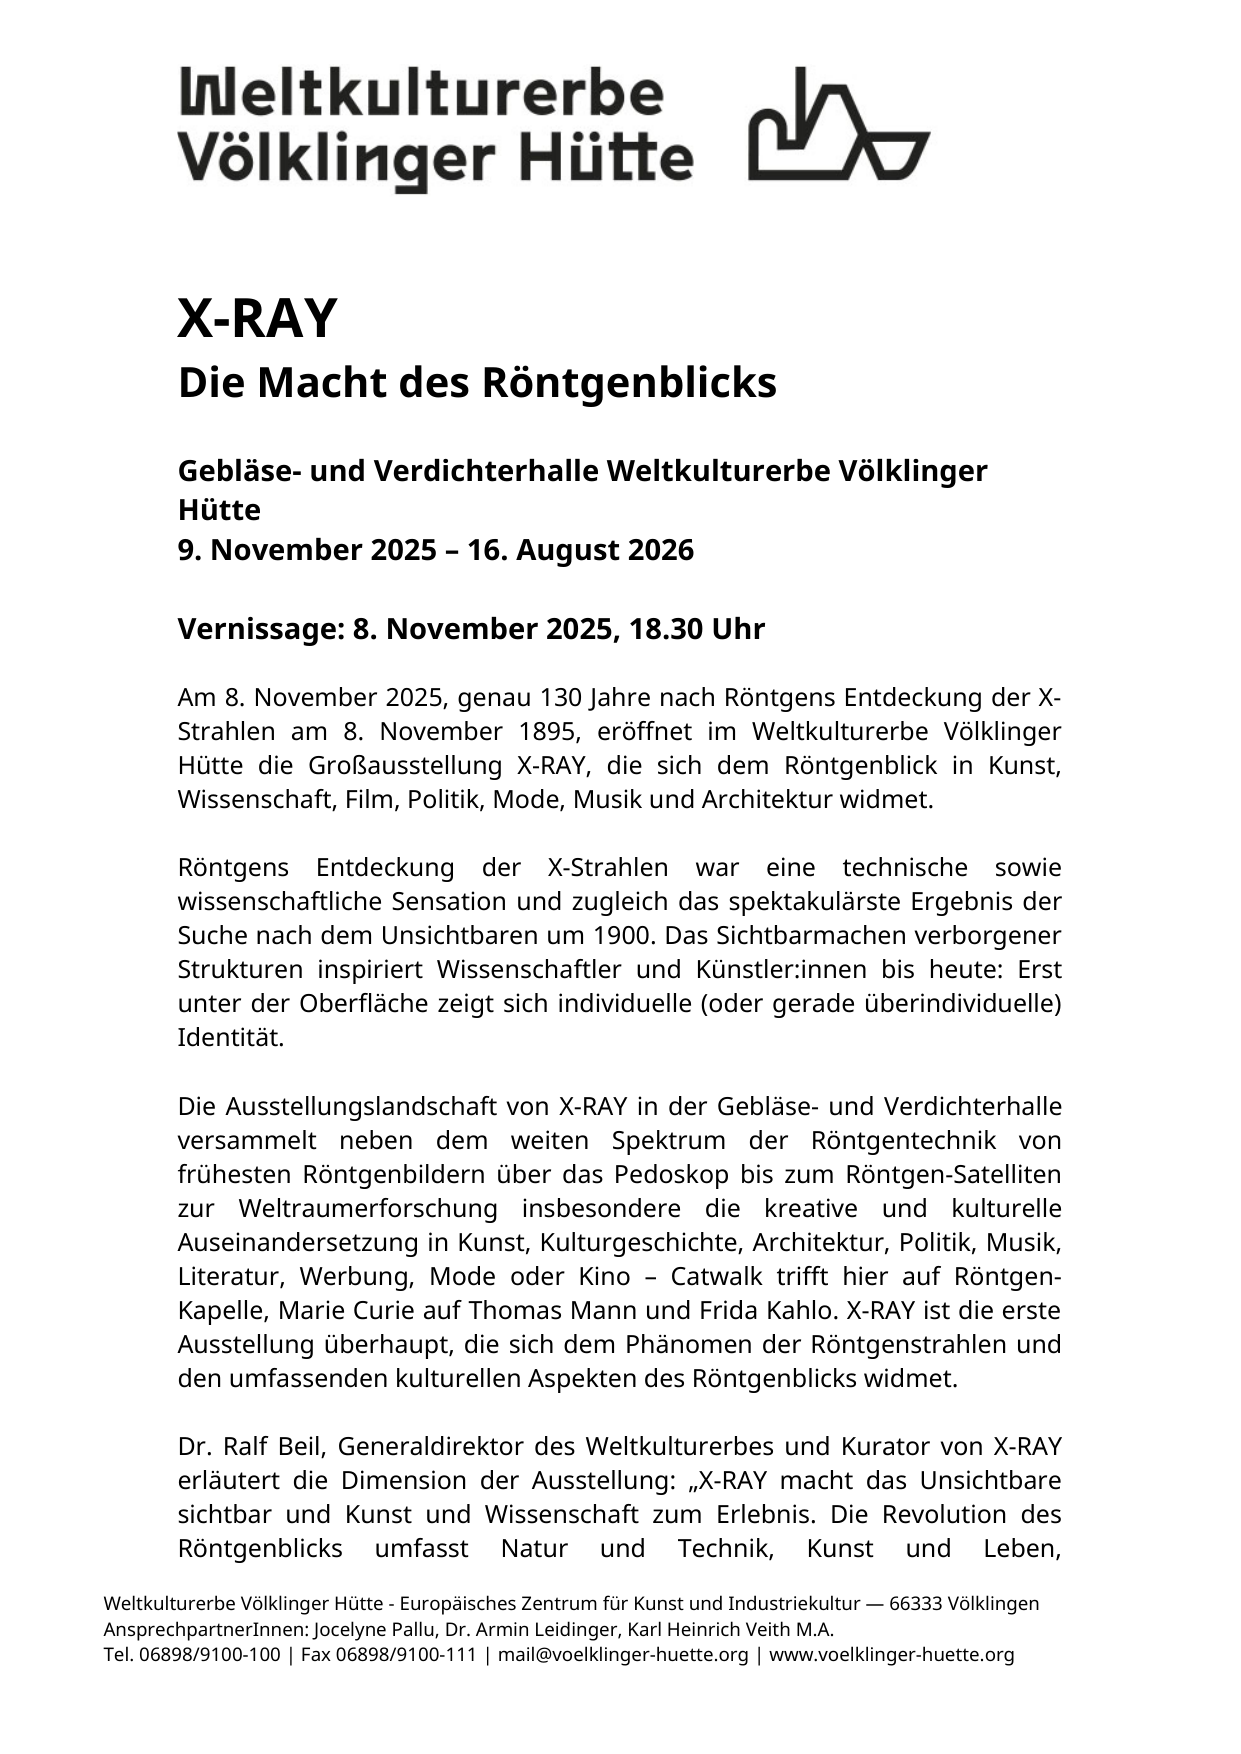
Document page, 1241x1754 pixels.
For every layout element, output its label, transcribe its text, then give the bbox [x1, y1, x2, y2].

text Die Macht des Röntgenblicks [177, 353, 1063, 410]
text Am 8. November 2025, genau 130 Jahre nach Röntgens Entdeckung der X-Strahlen am 8. November 1895, eröffnet im Weltkulturerbe Völklinger Hütte die Großausstellung X-RAY, die sich dem Röntgenblick in Kunst, Wissenschaft, Film, Politik, Mode, Musik und Architektur widmet. [177, 679, 1063, 816]
picture [177, 44, 1064, 212]
text Gebläse- und Verdichterhalle Weltkulturerbe Völklinger Hütte [177, 450, 1063, 529]
text Röntgens Entdeckung der X-Strahlen war eine technische sowie wissenschaftliche Sensation und zugleich das spektakulärste Ergebnis der Suche nach dem Unsichtbaren um 1900. Das Sichtbarmachen verborgener Strukturen inspiriert Wissenschaftler und Künstler:innen bis heute: Erst unter der Oberfläche zeigt sich individuelle (oder gerade überindividuelle) Identität. [177, 850, 1063, 1054]
text Vernissage: 8. November 2025, 18.30 Uhr [177, 569, 1063, 648]
text Die Ausstellungslandschaft von X-RAY in der Gebläse- und Verdichterhalle versammelt neben dem weiten Spektrum der Röntgentechnik von frühesten Röntgenbildern über das Pedoskop bis zum Röntgen-Satelliten zur Weltraumerforschung insbesondere die kreative und kulturelle Auseinandersetzung in Kunst, Kulturgeschichte, Architektur, Politik, Musik, Literatur, Werbung, Mode oder Kino – Catwalk trifft hier auf Röntgen-Kapelle, Marie Curie auf Thomas Mann und Frida Kahlo. X-RAY ist die erste Ausstellung überhaupt, die sich dem Phänomen der Röntgenstrahlen und den umfassenden kulturellen Aspekten des Röntgenblicks widmet. [177, 1088, 1063, 1395]
text X-RAY [177, 279, 1063, 353]
text 9. November 2025 – 16. August 2026 [177, 529, 1063, 569]
